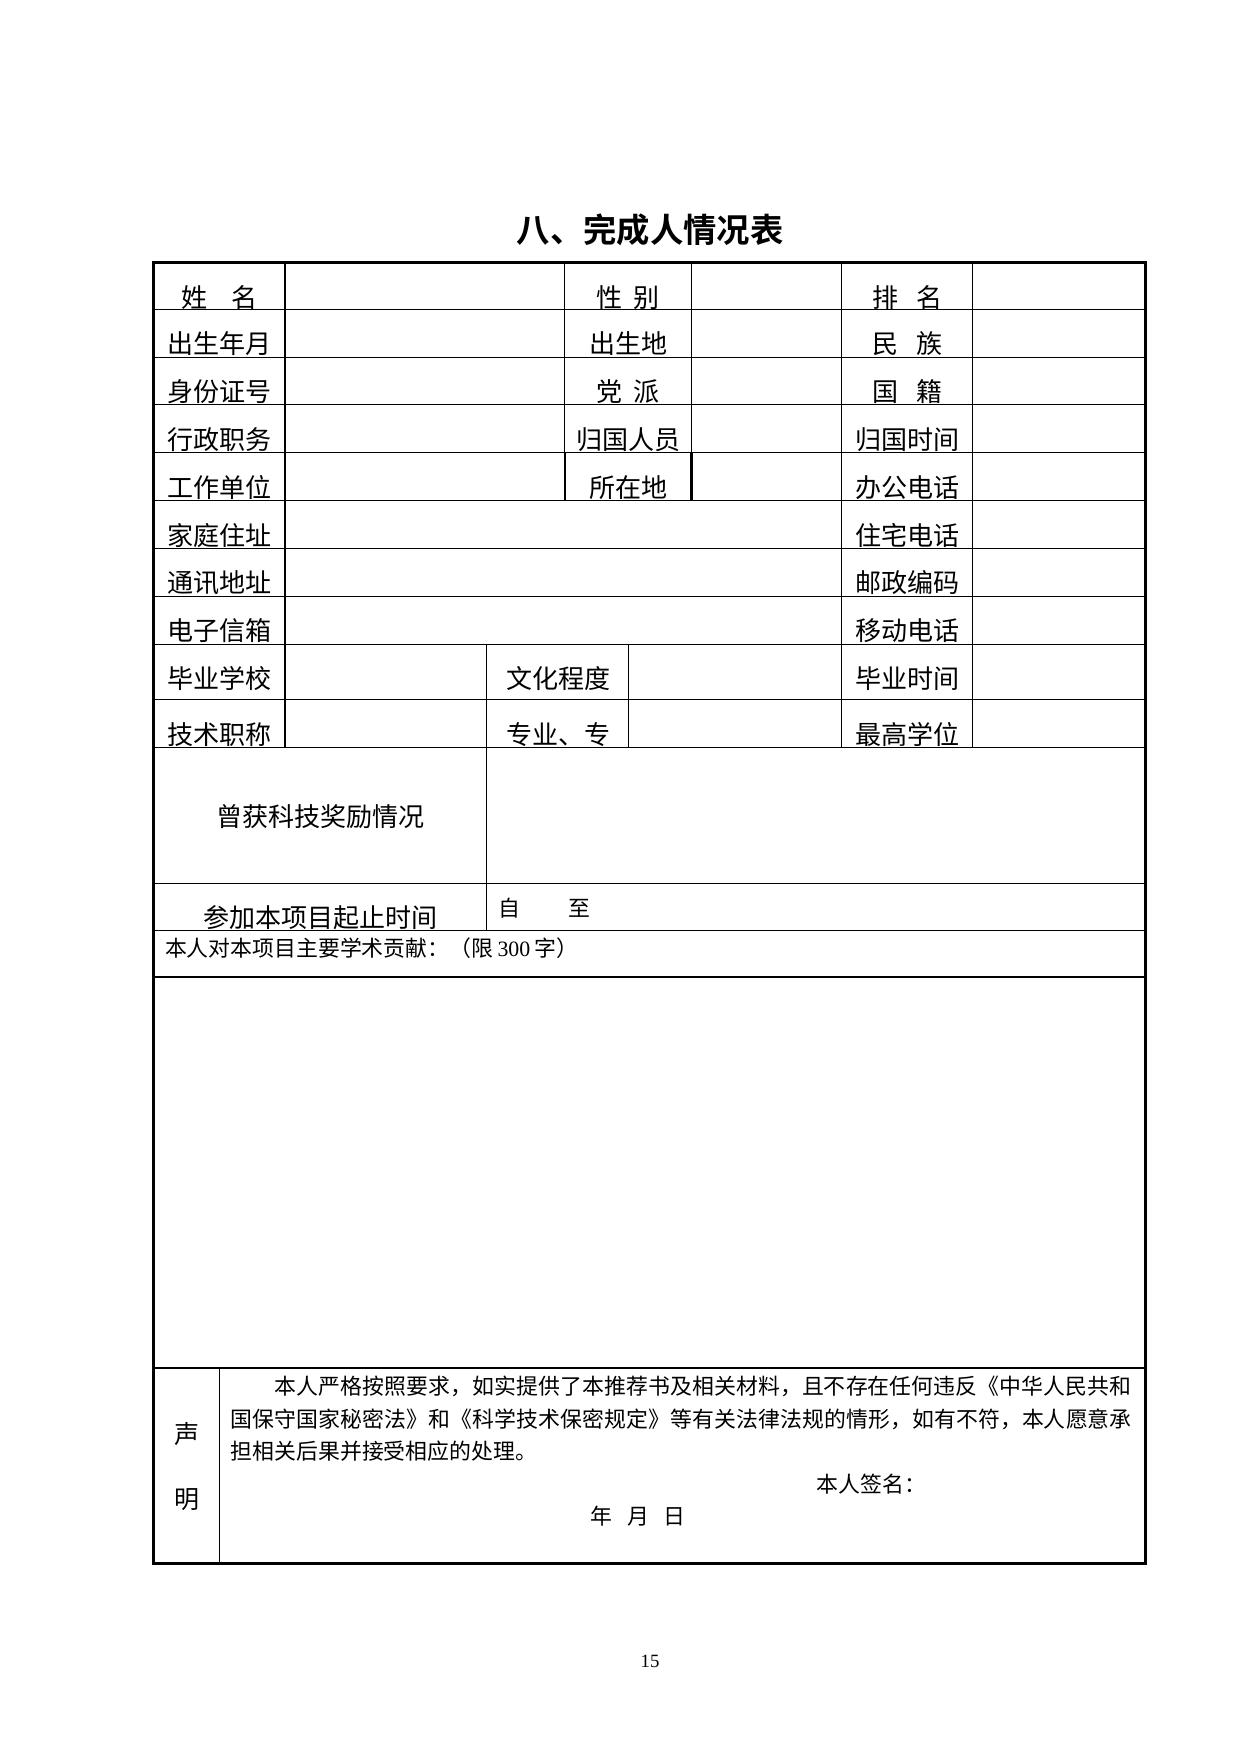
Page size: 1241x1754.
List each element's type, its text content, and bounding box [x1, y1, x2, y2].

table_cell 民 族 [842, 310, 972, 357]
table_cell 自 至 [487, 884, 1144, 930]
table_cell 邮政编码 [842, 549, 972, 596]
table_cell [973, 405, 1144, 452]
table_cell 移动电话 [842, 597, 972, 643]
table_cell [286, 549, 841, 596]
table_cell [973, 453, 1144, 500]
table_cell [286, 310, 564, 357]
table_header 排 名 [842, 264, 972, 309]
table_cell 电子信箱 [155, 597, 284, 643]
table_cell 专业、专长 [487, 700, 628, 747]
table_header 姓 名 [155, 264, 284, 309]
table_cell 毕业学校 [155, 645, 284, 699]
table_cell [693, 453, 841, 500]
table_cell [692, 358, 841, 404]
table_cell [973, 549, 1144, 596]
table_cell [286, 597, 841, 643]
table_cell 身份证号 [155, 358, 284, 404]
table_cell [487, 748, 1144, 882]
table_cell [629, 700, 841, 747]
table_cell [286, 358, 564, 404]
table_cell [973, 597, 1144, 643]
table_cell [155, 978, 1144, 1367]
table_cell 通讯地址 [155, 549, 284, 596]
table_cell [629, 645, 841, 699]
table_cell 本人严格按照要求，如实提供了本推荐书及相关材料，且不存在任何违反《中华人民共和国保守国家秘密法》和《科学技术保密规定》等有关法律法规的情形，如有不符，本人愿意承担相关后果并接受相应的处理。 本人签名： 年 月 日 [220, 1369, 1144, 1562]
table_cell [692, 405, 841, 452]
table_cell [973, 358, 1144, 404]
table_cell [973, 501, 1144, 548]
table_cell 家庭住址 [155, 501, 284, 548]
table_cell 技术职称 [155, 700, 284, 747]
table_cell 本人对本项目主要学术贡献：（限300字） [155, 931, 1144, 976]
table_cell 毕业时间 [842, 645, 972, 699]
table_cell [286, 501, 841, 548]
table_cell [286, 700, 486, 747]
table_cell [286, 405, 564, 452]
table_cell [973, 700, 1144, 747]
table_header [286, 264, 564, 309]
table_cell [973, 310, 1144, 357]
table_cell [286, 645, 486, 699]
table_cell [692, 310, 841, 357]
table_cell 办公电话 [842, 453, 972, 500]
table_cell 工作单位 [155, 453, 284, 500]
table_cell 党 派 [565, 358, 691, 404]
table_cell 出生地 [565, 310, 691, 357]
table_cell 所在地 [566, 453, 690, 500]
table_cell 住宅电话 [842, 501, 972, 548]
table_cell 出生年月 [155, 310, 284, 357]
table_cell [973, 645, 1144, 699]
table_cell 归国人员 [565, 405, 691, 452]
table_cell 声明 [155, 1369, 219, 1562]
table_header [973, 264, 1144, 309]
table_header 性 别 [565, 264, 691, 309]
table_cell 参加本项目起止时间 [155, 884, 486, 930]
table_cell 归国时间 [842, 405, 972, 452]
table_cell 行政职务 [155, 405, 284, 452]
table_cell 曾获科技奖励情况 [155, 748, 486, 882]
table_cell [286, 453, 564, 500]
subtitle 八、完成人情况表 [148, 196, 1152, 261]
table_cell 文化程度 [487, 645, 628, 699]
table_header [692, 264, 841, 309]
table_cell 最高学位 [842, 700, 972, 747]
table_cell 国 籍 [842, 358, 972, 404]
